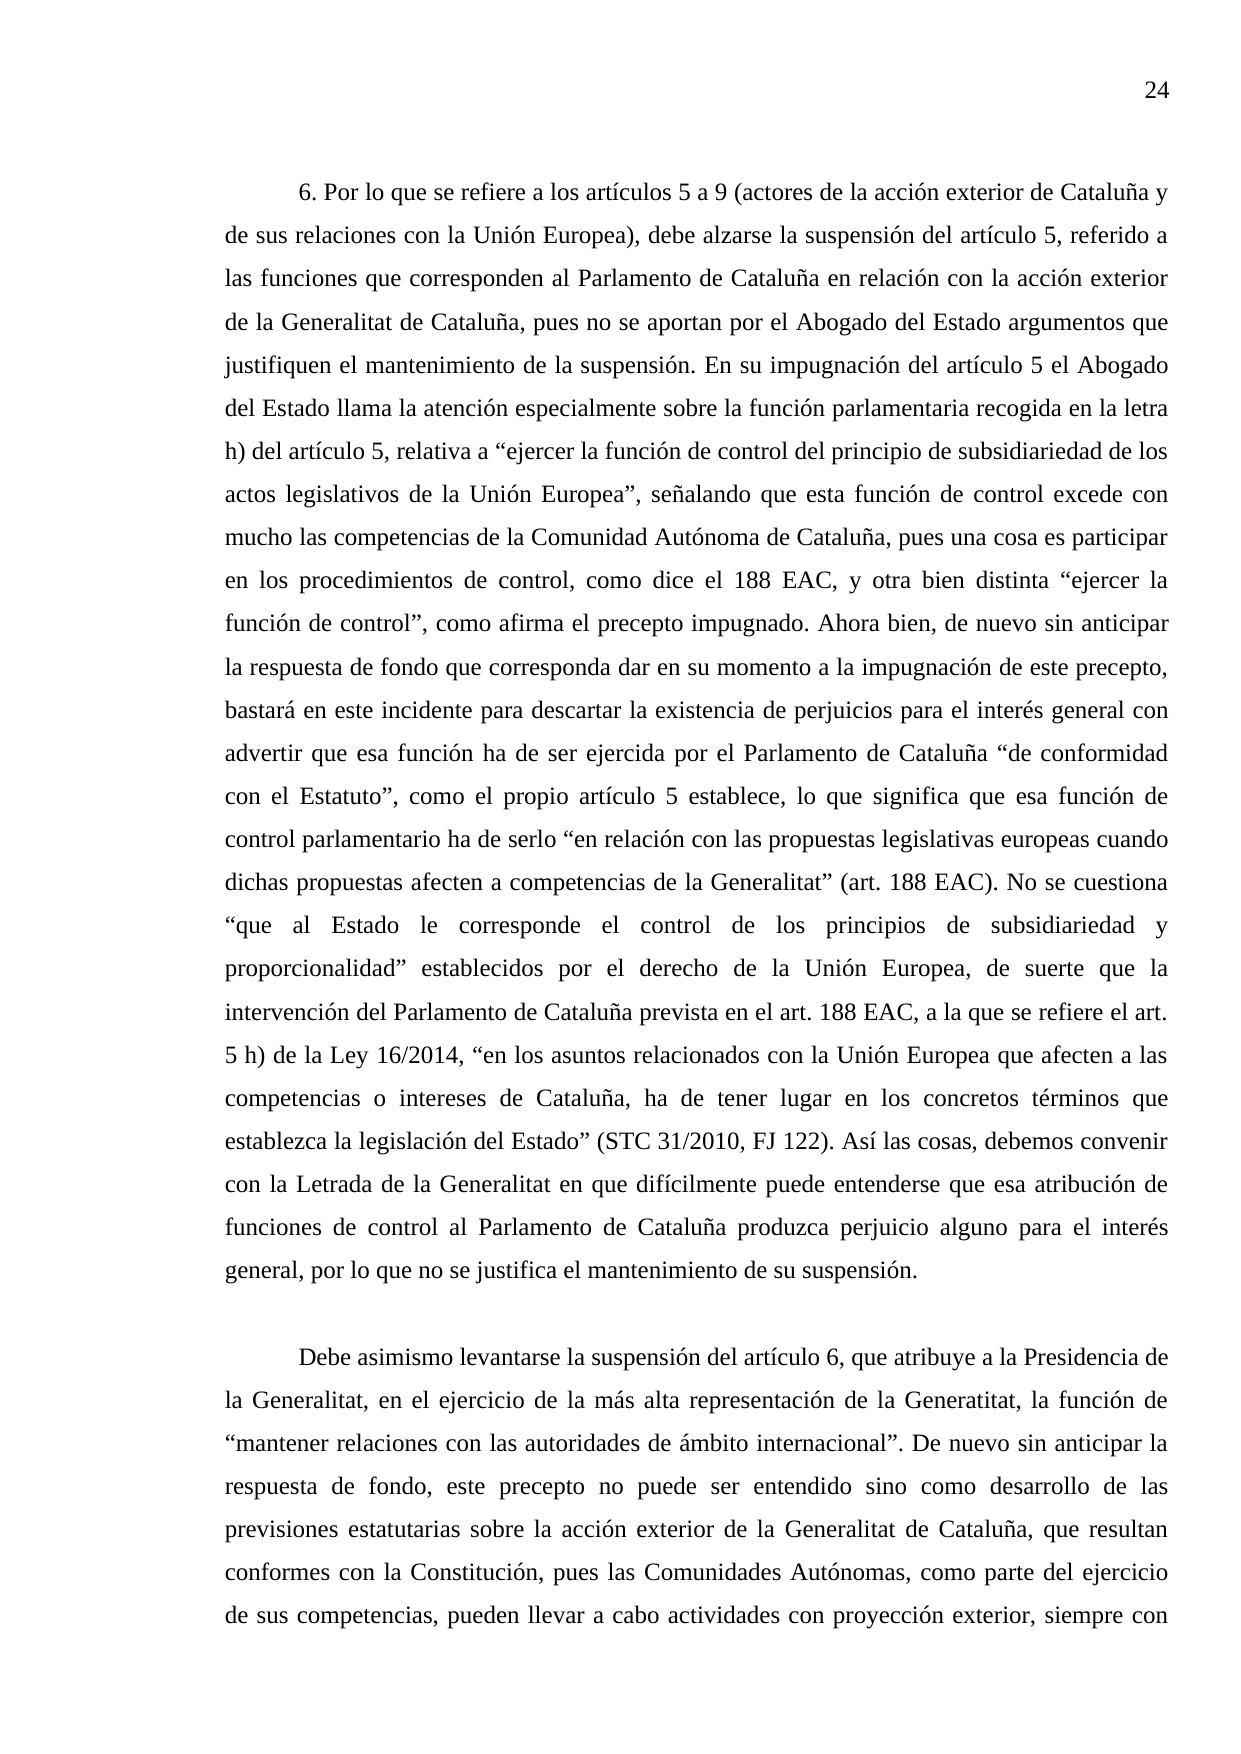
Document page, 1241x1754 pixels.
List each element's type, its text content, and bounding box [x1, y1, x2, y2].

text 6. Por lo que se refiere a los artículos 5 a 9 (actores de la acción exterior de Cataluña y de sus relaciones con la Unión Europea), debe alzarse la suspensión del artículo 5, referido a las funciones que corresponden al Parlamento de Cataluña en relación con la acción exterior de la Generalitat de Cataluña, pues no se aportan por el Abogado del Estado argumentos que justifiquen el mantenimiento de la suspensión. En su impugnación del artículo 5 el Abogado del Estado llama la atención especialmente sobre la función parlamentaria recogida en la letra h) del artículo 5, relativa a “ejercer la función de control del principio de subsidiariedad de los actos legislativos de la Unión Europea”, señalando que esta función de control excede con mucho las competencias de la Comunidad Autónoma de Cataluña, pues una cosa es participar en los procedimientos de control, como dice el 188 EAC, y otra bien distinta “ejercer la función de control”, como afirma el precepto impugnado. Ahora bien, de nuevo sin anticipar la respuesta de fondo que corresponda dar en su momento a la impugnación de este precepto, bastará en este incidente para descartar la existencia de perjuicios para el interés general con advertir que esa función ha de ser ejercida por el Parlamento de Cataluña “de conformidad con el Estatuto”, como el propio artículo 5 establece, lo que significa que esa función de control parlamentario ha de serlo “en relación con las propuestas legislativas europeas cuando dichas propuestas afecten a competencias de la Generalitat” (art. 188 EAC). No se cuestiona “que al Estado le corresponde el control de los principios de subsidiariedad y proporcionalidad” establecidos por el derecho de la Unión Europea, de suerte que la intervención del Parlamento de Cataluña prevista en el art. 188 EAC, a la que se refiere el art. 5 h) de la Ley 16/2014, “en los asuntos relacionados con la Unión Europea que afecten a las competencias o intereses de Cataluña, ha de tener lugar en los concretos términos que establezca la legislación del Estado” (STC 31/2010, FJ 122). Así las cosas, debemos convenir con la Letrada de la Generalitat en que difícilmente puede entenderse que esa atribución de funciones de control al Parlamento de Cataluña produzca perjuicio alguno para el interés general, por lo que no se justifica el mantenimiento de su suspensión. [224, 177, 1169, 1284]
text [224, 1342, 1169, 1629]
